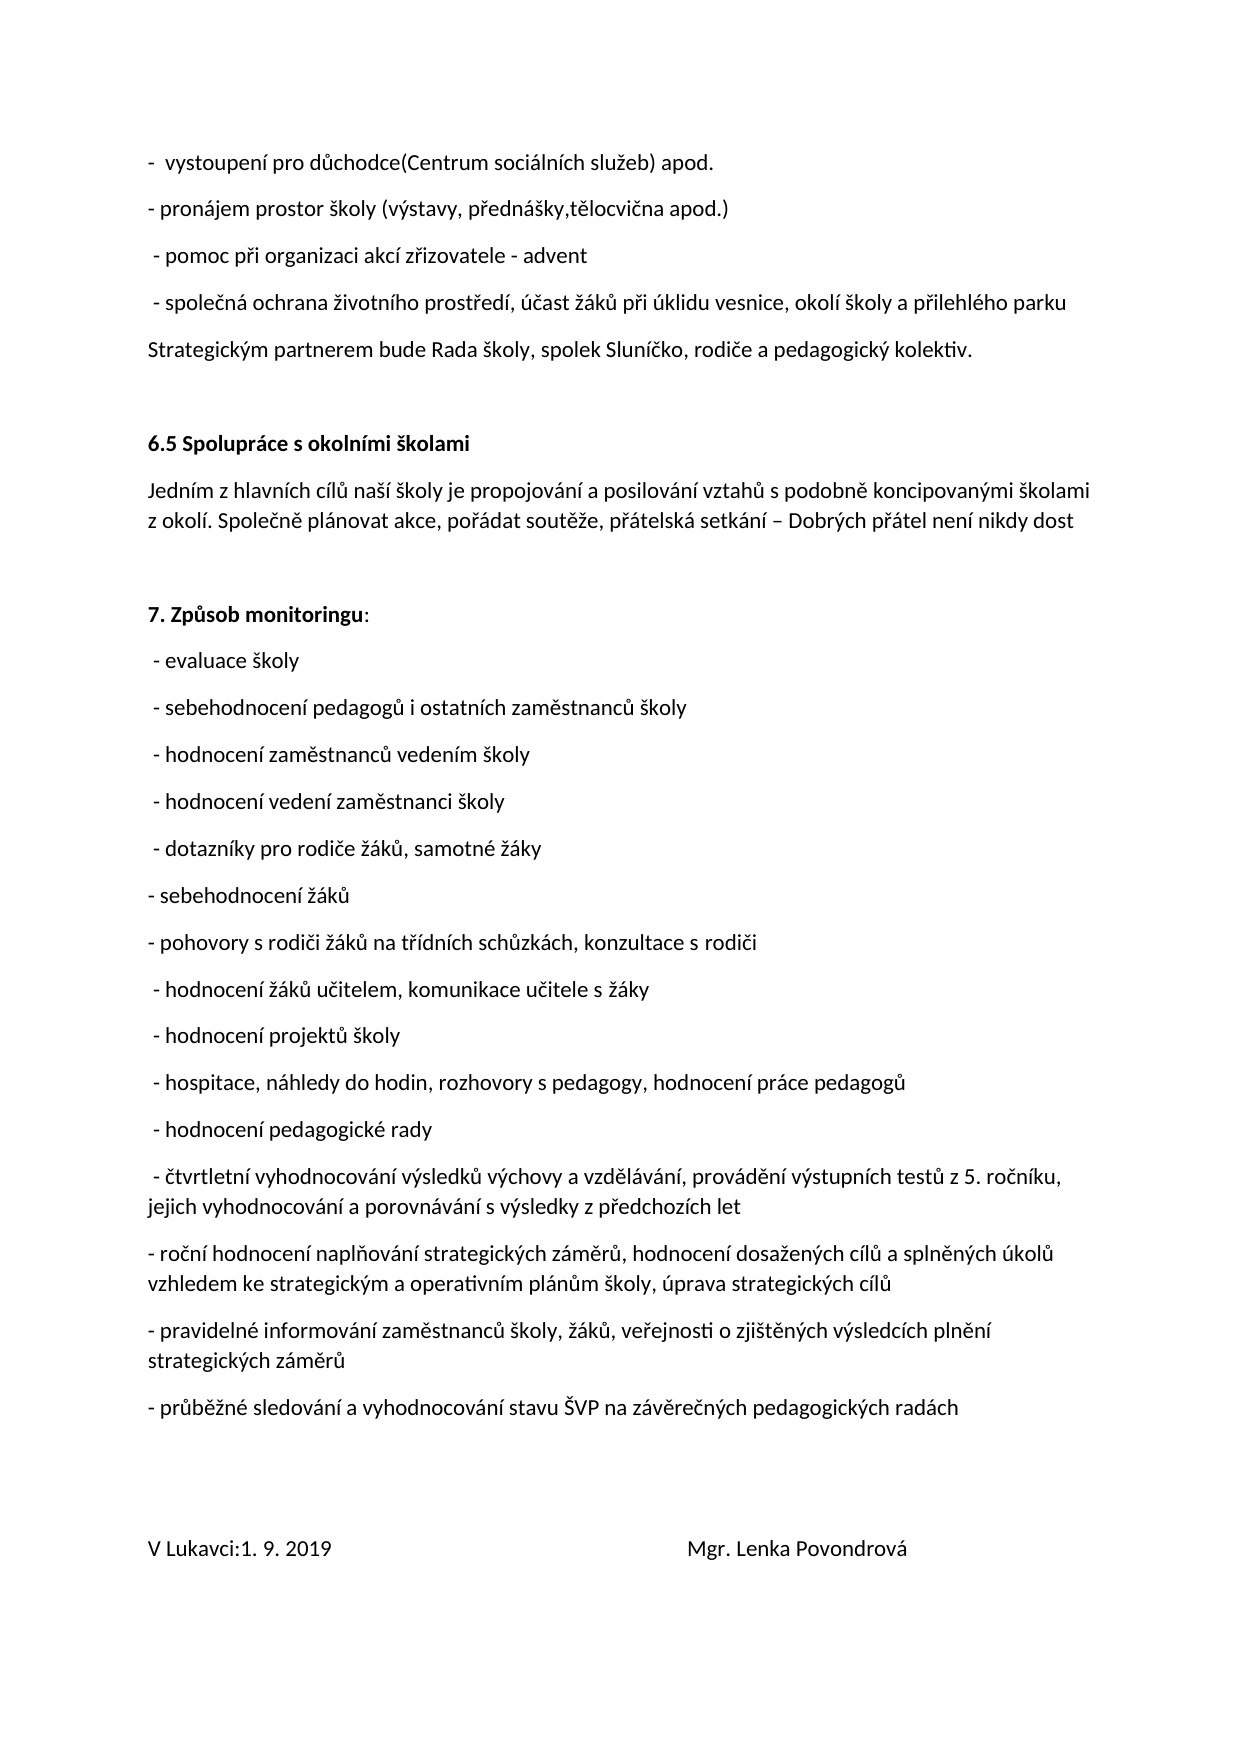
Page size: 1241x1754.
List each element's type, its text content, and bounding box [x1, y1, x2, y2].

text - sebehodnocení žáků [148, 881, 1093, 909]
text - pomoc při organizaci akcí zřizovatele - advent [148, 241, 1093, 269]
text - průběžné sledování a vyhodnocování stavu ŠVP na závěrečných pedagogických radách [148, 1393, 1093, 1421]
text - hodnocení vedení zaměstnanci školy [148, 787, 1093, 815]
text V Lukavci:1. 9. 2019 Mgr. Lenka Povondrová [148, 1534, 1093, 1562]
text - hospitace, náhledy do hodin, rozhovory s pedagogy, hodnocení práce pedagogů [148, 1068, 1093, 1096]
text - hodnocení pedagogické rady [148, 1115, 1093, 1143]
text - pohovory s rodiči žáků na třídních schůzkách, konzultace s rodiči [148, 928, 1093, 956]
text - roční hodnocení naplňování strategických záměrů, hodnocení dosažených cílů a splněných úkolů vzhledem ke strategickým a operativním plánům školy, úprava strategických cílů [148, 1239, 1093, 1297]
text - sebehodnocení pedagogů i ostatních zaměstnanců školy [148, 693, 1093, 721]
text - pravidelné informování zaměstnanců školy, žáků, veřejnosti o zjištěných výsledcích plnění strategických záměrů [148, 1316, 1093, 1374]
text - hodnocení zaměstnanců vedením školy [148, 740, 1093, 768]
text - dotazníky pro rodiče žáků, samotné žáky [148, 834, 1093, 862]
text - evaluace školy [148, 647, 1093, 674]
text Strategickým partnerem bude Rada školy, spolek Sluníčko, rodiče a pedagogický kolektiv. [148, 335, 1093, 363]
text - pronájem prostor školy (výstavy, přednášky,tělocvična apod.) [148, 194, 1093, 222]
text 7. Způsob monitoringu: [148, 600, 1093, 628]
text - společná ochrana životního prostředí, účast žáků při úklidu vesnice, okolí školy a přilehlého parku [148, 288, 1093, 316]
text - čtvrtletní vyhodnocování výsledků výchovy a vzdělávání, provádění výstupních testů z 5. ročníku, jejich vyhodnocování a porovnávání s výsledky z předchozích let [148, 1162, 1093, 1220]
text - vystoupení pro důchodce(Centrum sociálních služeb) apod. [148, 148, 1093, 176]
text - hodnocení žáků učitelem, komunikace učitele s žáky [148, 975, 1093, 1003]
text - hodnocení projektů školy [148, 1022, 1093, 1049]
text 6.5 Spolupráce s okolními školami [148, 429, 1093, 457]
text Jedním z hlavních cílů naší školy je propojování a posilování vztahů s podobně koncipovanými školami z okolí. Společně plánovat akce, pořádat soutěže, přátelská setkání – Dobrých přátel není nikdy dost [148, 476, 1093, 534]
